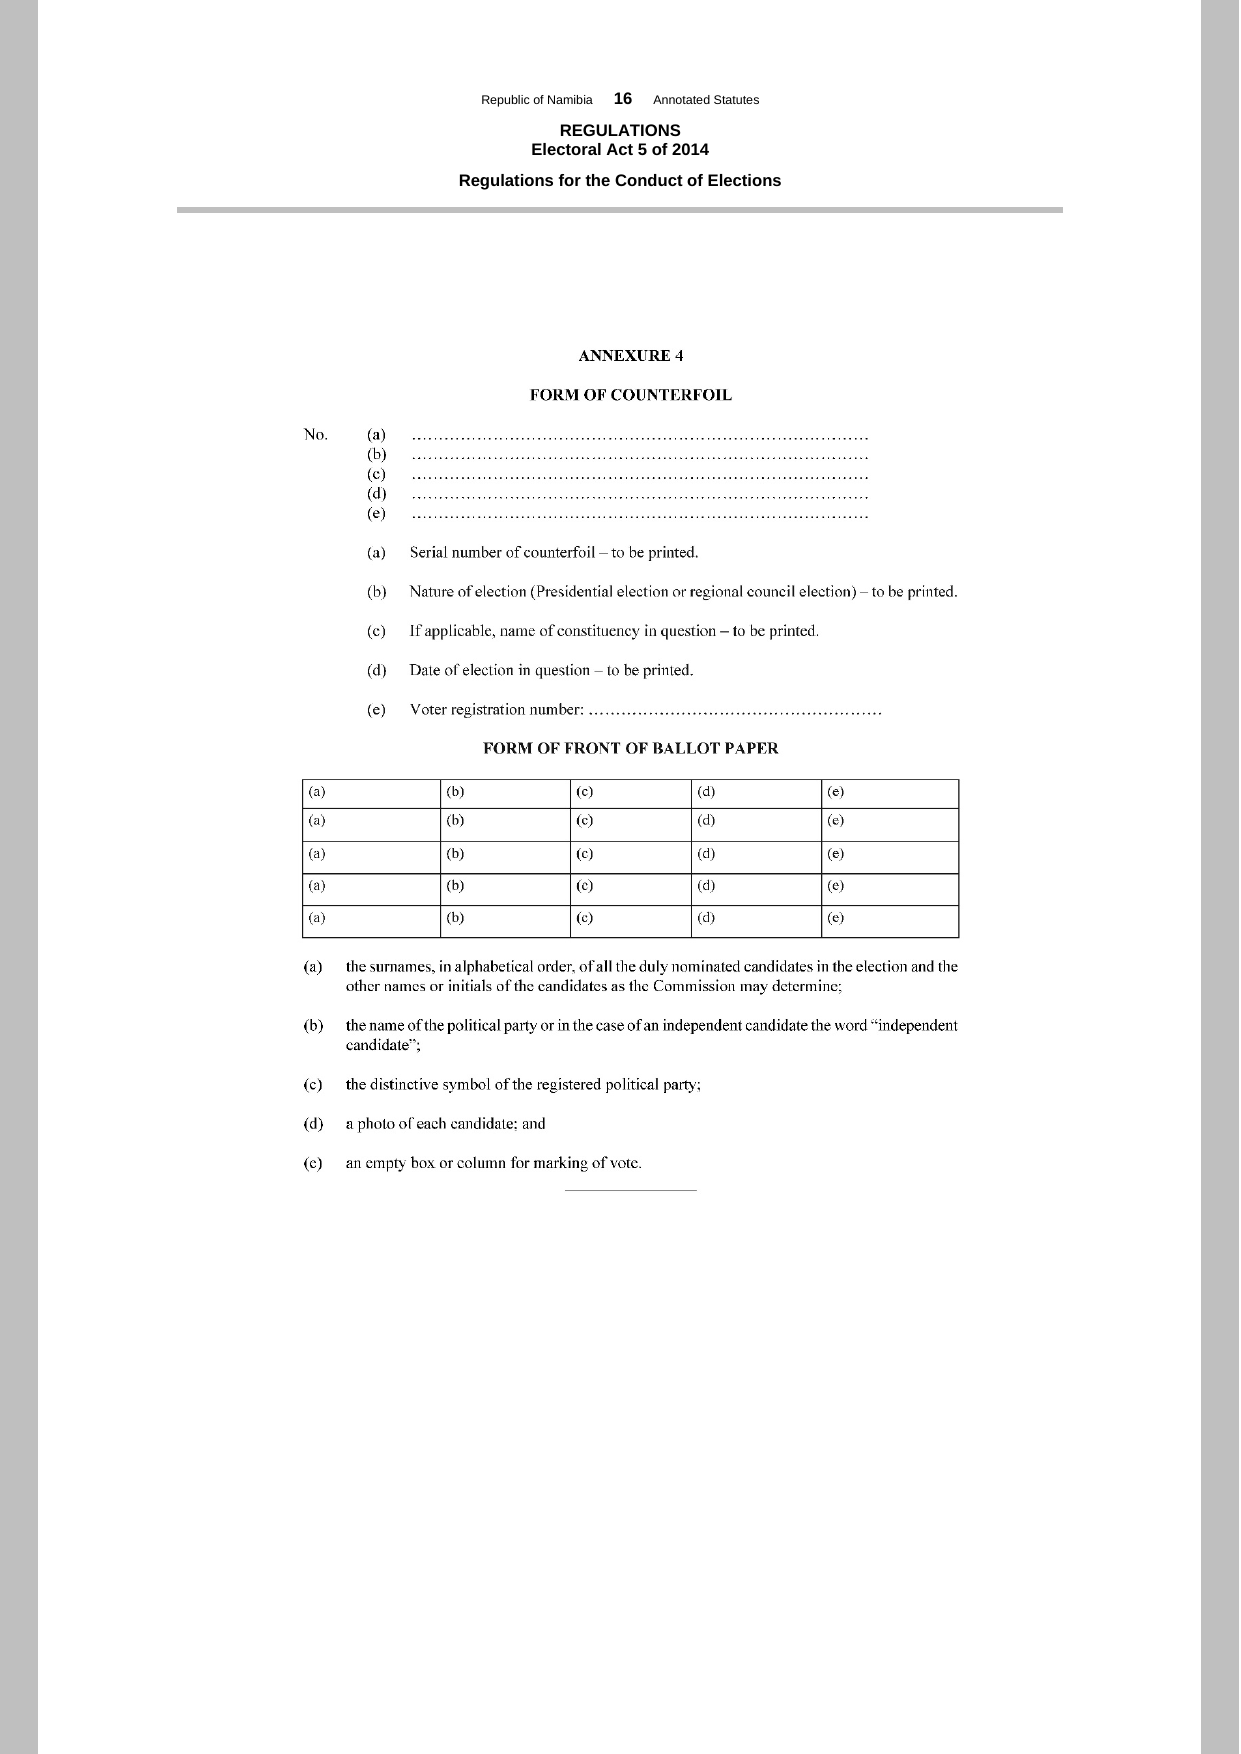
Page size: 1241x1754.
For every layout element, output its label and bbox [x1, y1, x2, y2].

picture [177, 265, 1063, 1518]
